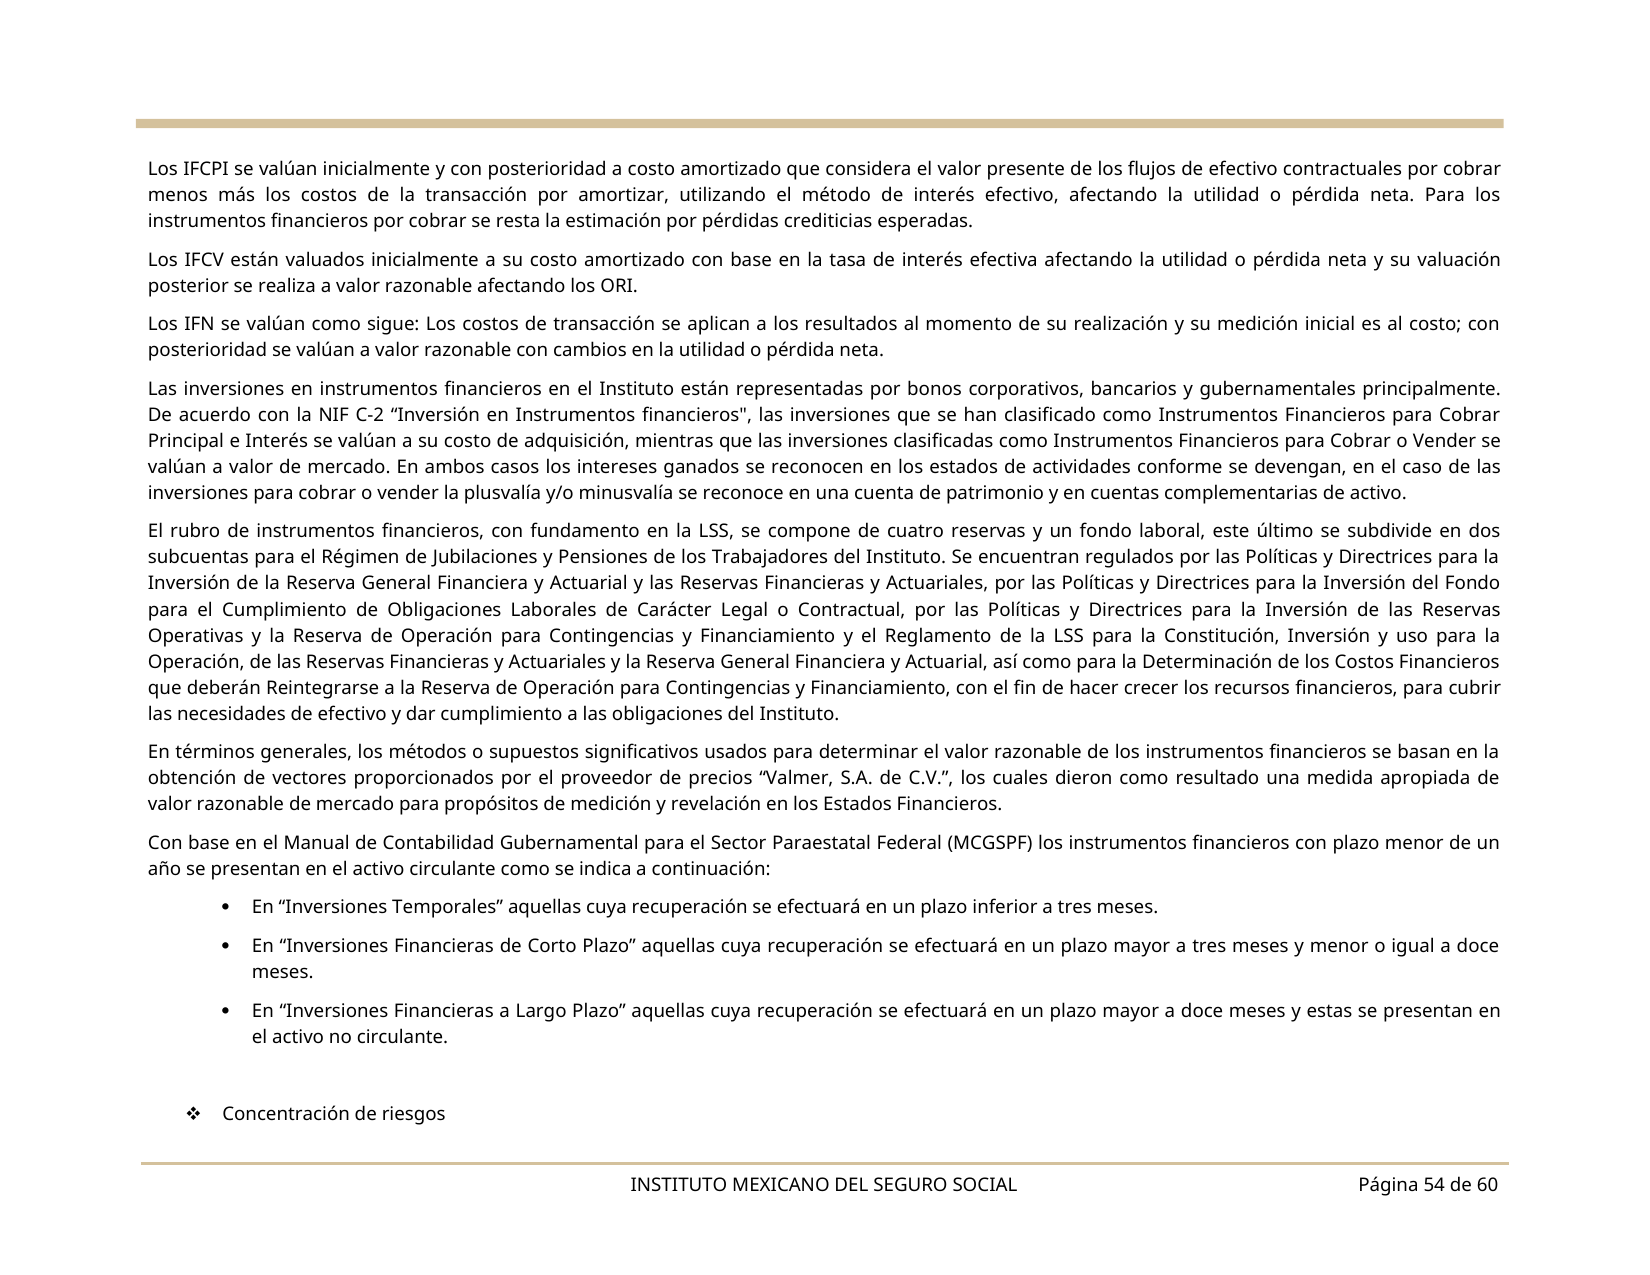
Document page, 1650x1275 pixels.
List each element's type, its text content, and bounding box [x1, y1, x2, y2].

list En “Inversiones Financieras de Corto Plazo” aquellas cuya recuperación se efectuará en un plazo mayor a tres meses y menor o igual a doce meses. [222, 932, 1502, 984]
text Las inversiones en instrumentos financieros en el Instituto están representadas por bonos corporativos, bancarios y gubernamentales principalmente. De acuerdo con la NIF C-2 “Inversión en Instrumentos financieros", las inversiones que se han clasificado como Instrumentos Financieros para Cobrar Principal e Interés se valúan a su costo de adquisición, mientras que las inversiones clasificadas como Instrumentos Financieros para Cobrar o Vender se valúan a valor de mercado. En ambos casos los intereses ganados se reconocen en los estados de actividades conforme se devengan, en el caso de las inversiones para cobrar o vender la plusvalía y/o minusvalía se reconoce en una cuenta de patrimonio y en cuentas complementarias de activo. [148, 374, 1502, 504]
list En “Inversiones Temporales” aquellas cuya recuperación se efectuará en un plazo inferior a tres meses. [222, 893, 1502, 919]
text El rubro de instrumentos financieros, con fundamento en la LSS, se compone de cuatro reservas y un fondo laboral, este último se subdivide en dos subcuentas para el Régimen de Jubilaciones y Pensiones de los Trabajadores del Instituto. Se encuentran regulados por las Políticas y Directrices para la Inversión de la Reserva General Financiera y Actuarial y las Reservas Financieras y Actuariales, por las Políticas y Directrices para la Inversión del Fondo para el Cumplimiento de Obligaciones Laborales de Carácter Legal o Contractual, por las Políticas y Directrices para la Inversión de las Reservas Operativas y la Reserva de Operación para Contingencias y Financiamiento y el Reglamento de la LSS para la Constitución, Inversión y uso para la Operación, de las Reservas Financieras y Actuariales y la Reserva General Financiera y Actuarial, así como para la Determinación de los Costos Financieros que deberán Reintegrarse a la Reserva de Operación para Contingencias y Financiamiento, con el fin de hacer crecer los recursos financieros, para cubrir las necesidades de efectivo y dar cumplimiento a las obligaciones del Instituto. [148, 517, 1502, 725]
text Con base en el Manual de Contabilidad Gubernamental para el Sector Paraestatal Federal (MCGSPF) los instrumentos financieros con plazo menor de un año se presentan en el activo circulante como se indica a continuación: [148, 828, 1502, 881]
text Los IFCPI se valúan inicialmente y con posterioridad a costo amortizado que considera el valor presente de los flujos de efectivo contractuales por cobrar menos más los costos de la transacción por amortizar, utilizando el método de interés efectivo, afectando la utilidad o pérdida neta. Para los instrumentos financieros por cobrar se resta la estimación por pérdidas crediticias esperadas. [148, 154, 1502, 233]
list Concentración de riesgos [185, 1099, 1502, 1125]
text Los IFCV están valuados inicialmente a su costo amortizado con base en la tasa de interés efectiva afectando la utilidad o pérdida neta y su valuación posterior se realiza a valor razonable afectando los ORI. [148, 245, 1502, 297]
text En términos generales, los métodos o supuestos significativos usados para determinar el valor razonable de los instrumentos financieros se basan en la obtención de vectores proporcionados por el proveedor de precios “Valmer, S.A. de C.V.”, los cuales dieron como resultado una medida apropiada de valor razonable de mercado para propósitos de medición y revelación en los Estados Financieros. [148, 738, 1502, 816]
list En “Inversiones Financieras a Largo Plazo” aquellas cuya recuperación se efectuará en un plazo mayor a doce meses y estas se presentan en el activo no circulante. [222, 996, 1502, 1048]
text Los IFN se valúan como sigue: Los costos de transacción se aplican a los resultados al momento de su realización y su medición inicial es al costo; con posterioridad se valúan a valor razonable con cambios en la utilidad o pérdida neta. [148, 310, 1502, 362]
